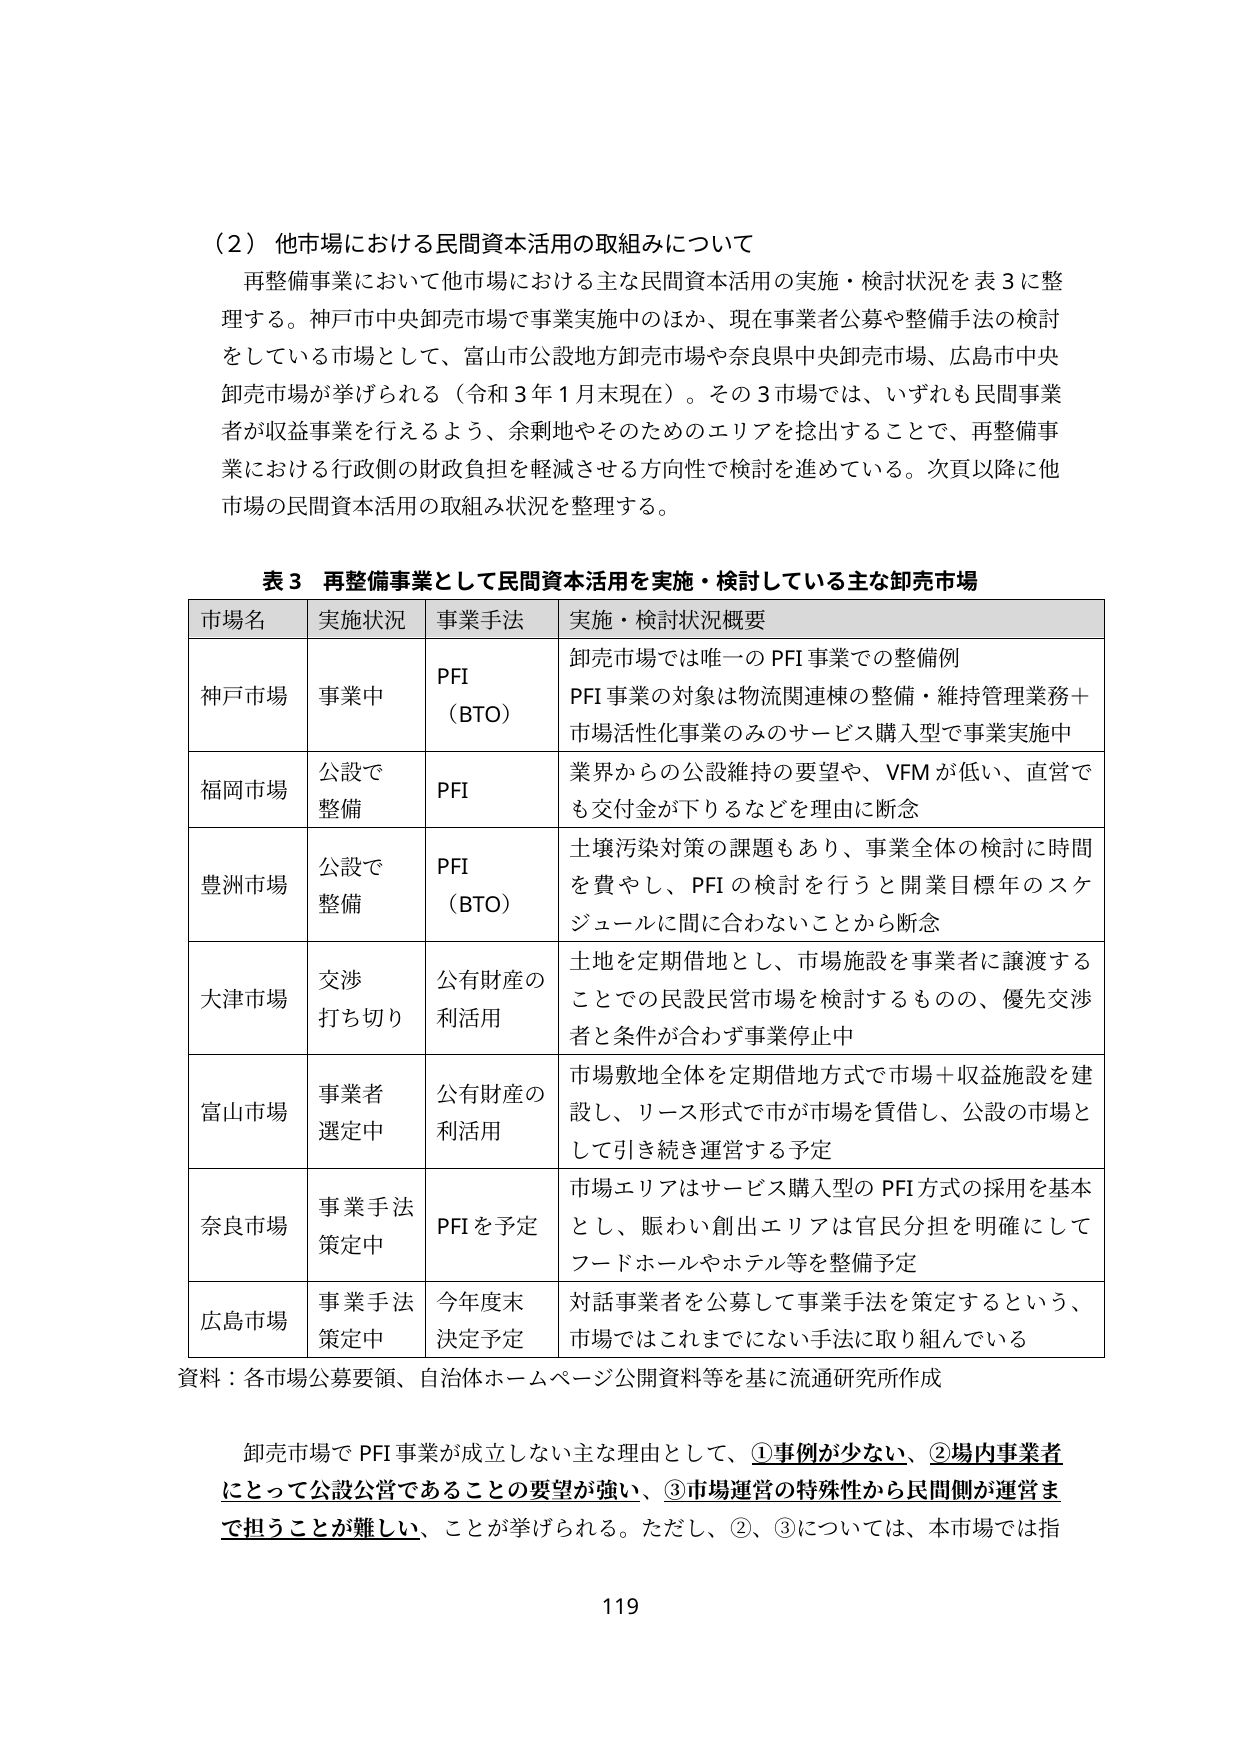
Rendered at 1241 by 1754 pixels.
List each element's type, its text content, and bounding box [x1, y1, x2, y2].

table_cell 事業手法策定中 [308, 1282, 425, 1357]
table_cell PFI [426, 752, 558, 827]
table_cell 今年度末 決定予定 [426, 1282, 558, 1357]
table_cell 公有財産の 利活用 [426, 942, 558, 1054]
table_cell 広島市場 [189, 1282, 307, 1357]
table_cell 奈良市場 [189, 1169, 307, 1281]
table_cell 交渉 打ち切り [308, 942, 425, 1054]
subtitle 他市場における民間資本活用の取組みについて [201, 224, 1063, 261]
table_cell 公有財産の 利活用 [426, 1055, 558, 1168]
table_cell 事業中 [308, 639, 425, 751]
table_cell 豊洲市場 [189, 828, 307, 941]
table_cell PFIを予定 [426, 1169, 558, 1281]
table_cell 対話事業者を公募して事業手法を策定するという、市場ではこれまでにない手法に取り組んでいる [559, 1282, 1104, 1357]
table_cell 市場エリアはサービス購入型のPFI方式の採用を基本とし、賑わい創出エリアは官民分担を明確にしてフードホールやホテル等を整備予定 [559, 1169, 1104, 1281]
table_cell 事業手法策定中 [308, 1169, 425, 1281]
table_cell 市場敷地全体を定期借地方式で市場＋収益施設を建設し、リース形式で市が市場を賃借し、公設の市場として引き続き運営する予定 [559, 1055, 1104, 1168]
table_cell 福岡市場 [189, 752, 307, 827]
table_header 実施状況 [308, 600, 425, 637]
table_cell 富山市場 [189, 1055, 307, 1168]
table_cell PFI （BTO） [426, 639, 558, 751]
table_cell 大津市場 [189, 942, 307, 1054]
table_cell 卸売市場では唯一のPFI事業での整備例 PFI事業の対象は物流関連棟の整備・維持管理業務＋市場活性化事業のみのサービス購入型で事業実施中 [559, 639, 1104, 751]
table_cell 土壌汚染対策の課題もあり、事業全体の検討に時間を費やし、PFIの検討を行うと開業目標年のスケジュールに間に合わないことから断念 [559, 828, 1104, 941]
table_header 実施・検討状況概要 [559, 600, 1104, 637]
table_cell 業界からの公設維持の要望や、VFMが低い、直営でも交付金が下りるなどを理由に断念 [559, 752, 1104, 827]
table_cell 公設で 整備 [308, 828, 425, 941]
table_cell 神戸市場 [189, 639, 307, 751]
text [221, 1433, 1063, 1546]
text 資料：各市場公募要領、自治体ホームページ公開資料等を基に流通研究所作成 [177, 1358, 1063, 1396]
table_cell 土地を定期借地とし、市場施設を事業者に譲渡することでの民設民営市場を検討するものの、優先交渉者と条件が合わず事業停止中 [559, 942, 1104, 1054]
table_cell 公設で 整備 [308, 752, 425, 827]
table_header 市場名 [189, 600, 307, 637]
table_header 事業手法 [426, 600, 558, 637]
table_cell 事業者 選定中 [308, 1055, 425, 1168]
table_cell PFI （BTO） [426, 828, 558, 941]
